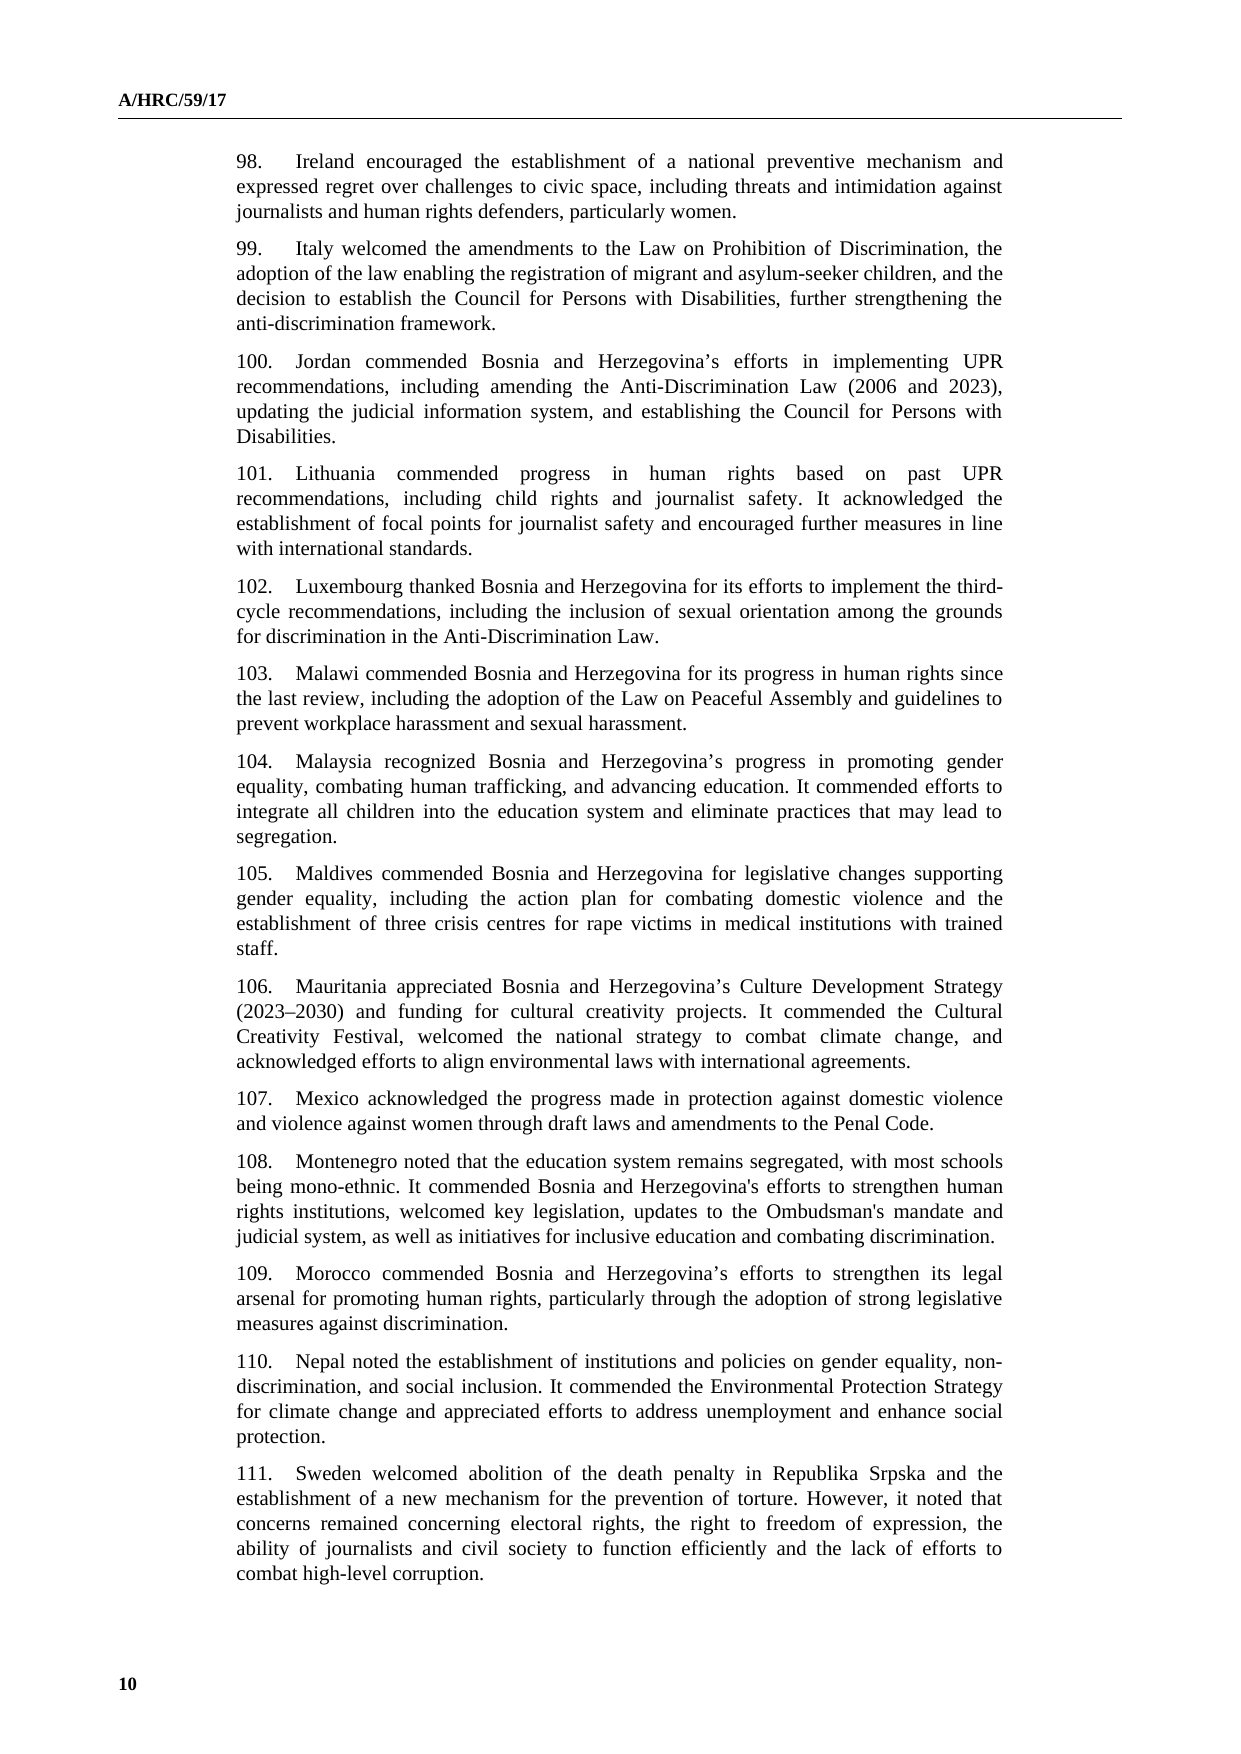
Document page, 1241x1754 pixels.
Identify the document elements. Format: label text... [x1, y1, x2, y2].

text 103. Malawi commended Bosnia and Herzegovina for its progress in human rights since the last review, including the adoption of the Law on Peaceful Assembly and guidelines to prevent workplace harassment and sexual harassment. [236, 660, 1004, 735]
text 108. Montenegro noted that the education system remains segregated, with most schools being mono-ethnic. It commended Bosnia and Herzegovina's efforts to strengthen human rights institutions, welcomed key legislation, updates to the Ombudsman's mandate and judicial system, as well as initiatives for inclusive education and combating discrimination. [236, 1148, 1004, 1248]
text 110. Nepal noted the establishment of institutions and policies on gender equality, non-discrimination, and social inclusion. It commended the Environmental Protection Strategy for climate change and appreciated efforts to address unemployment and enhance social protection. [236, 1348, 1004, 1448]
text 107. Mexico acknowledged the progress made in protection against domestic violence and violence against women through draft laws and amendments to the Penal Code. [236, 1085, 1004, 1135]
text 111. Sweden welcomed abolition of the death penalty in Republika Srpska and the establishment of a new mechanism for the prevention of torture. However, it noted that concerns remained concerning electoral rights, the right to freedom of expression, the ability of journalists and civil society to function efficiently and the lack of efforts to combat high-level corruption. [236, 1460, 1004, 1585]
text 109. Morocco commended Bosnia and Herzegovina’s efforts to strengthen its legal arsenal for promoting human rights, particularly through the adoption of strong legislative measures against discrimination. [236, 1260, 1004, 1335]
text 98. Ireland encouraged the establishment of a national preventive mechanism and expressed regret over challenges to civic space, including threats and intimidation against journalists and human rights defenders, particularly women. [236, 148, 1004, 223]
text 99. Italy welcomed the amendments to the Law on Prohibition of Discrimination, the adoption of the law enabling the registration of migrant and asylum-seeker children, and the decision to establish the Council for Persons with Disabilities, further strengthening the anti-discrimination framework. [236, 235, 1004, 335]
text 102. Luxembourg thanked Bosnia and Herzegovina for its efforts to implement the third-cycle recommendations, including the inclusion of sexual orientation among the grounds for discrimination in the Anti-Discrimination Law. [236, 573, 1004, 648]
text 100. Jordan commended Bosnia and Herzegovina’s efforts in implementing UPR recommendations, including amending the Anti-Discrimination Law (2006 and 2023), updating the judicial information system, and establishing the Council for Persons with Disabilities. [236, 348, 1004, 448]
text 104. Malaysia recognized Bosnia and Herzegovina’s progress in promoting gender equality, combating human trafficking, and advancing education. It commended efforts to integrate all children into the education system and eliminate practices that may lead to segregation. [236, 748, 1004, 848]
text 101. Lithuania commended progress in human rights based on past UPR recommendations, including child rights and journalist safety. It acknowledged the establishment of focal points for journalist safety and encouraged further measures in line with international standards. [236, 460, 1004, 560]
text 106. Mauritania appreciated Bosnia and Herzegovina’s Culture Development Strategy (2023–2030) and funding for cultural creativity projects. It commended the Cultural Creativity Festival, welcomed the national strategy to combat climate change, and acknowledged efforts to align environmental laws with international agreements. [236, 973, 1004, 1073]
text 105. Maldives commended Bosnia and Herzegovina for legislative changes supporting gender equality, including the action plan for combating domestic violence and the establishment of three crisis centres for rape victims in medical institutions with trained staff. [236, 860, 1004, 960]
